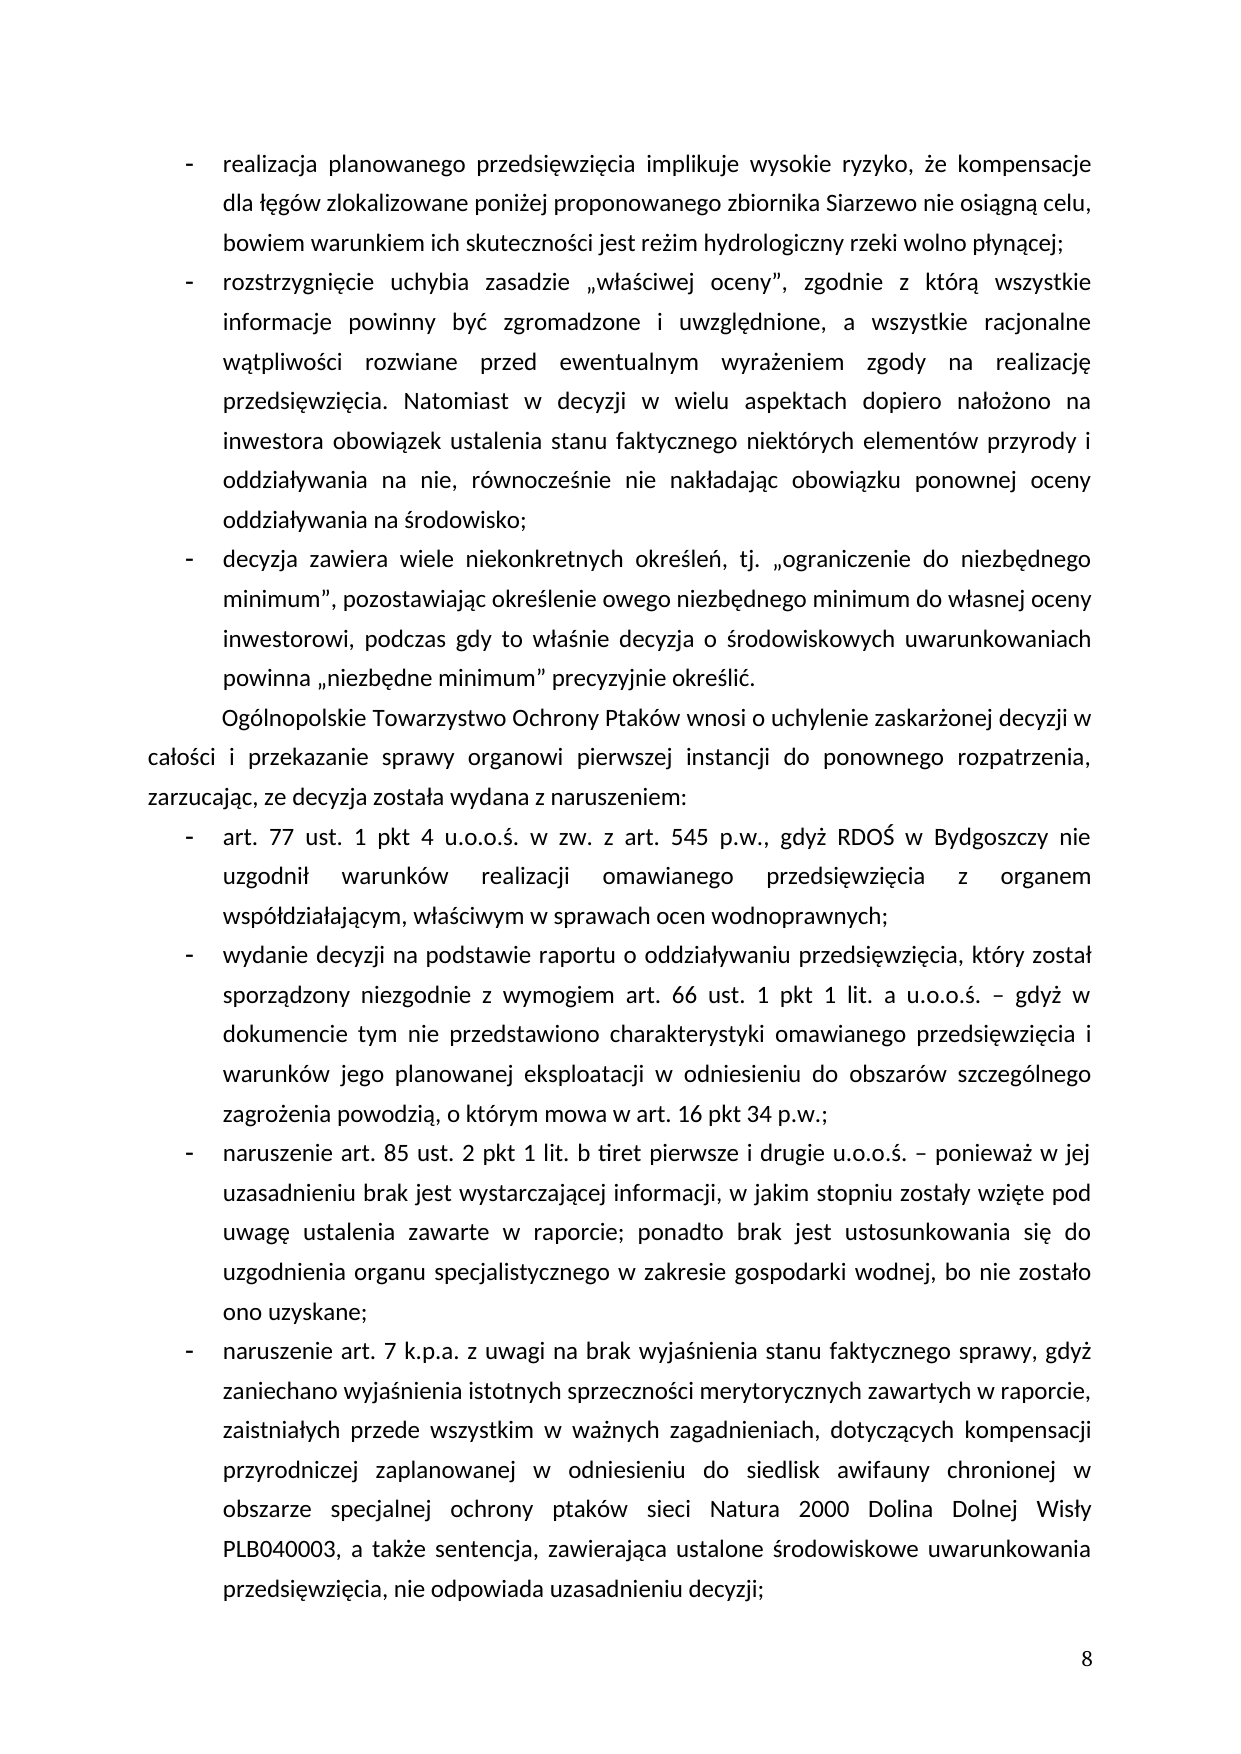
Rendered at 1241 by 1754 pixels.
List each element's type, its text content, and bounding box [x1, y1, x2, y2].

text Ogólnopolskie Towarzystwo Ochrony Ptaków wnosi o uchylenie zaskarżonej decyzji w całości i przekazanie sprawy organowi pierwszej instancji do ponownego rozpatrzenia, zarzucając, ze decyzja została wydana z naruszeniem: [148, 702, 1092, 812]
list naruszenie art. 85 ust. 2 pkt 1 lit. b tiret pierwsze i drugie u.o.o.ś. – ponieważ w jej uzasadnieniu brak jest wystarczającej informacji, w jakim stopniu zostały wzięte pod uwagę ustalenia zawarte w raporcie; ponadto brak jest ustosunkowania się do uzgodnienia organu specjalistycznego w zakresie gospodarki wodnej, bo nie zostało ono uzyskane; [185, 1137, 1092, 1326]
list art. 77 ust. 1 pkt 4 u.o.o.ś. w zw. z art. 545 p.w., gdyż RDOŚ w Bydgoszczy nie uzgodnił warunków realizacji omawianego przedsięwzięcia z organem współdziałającym, właściwym w sprawach ocen wodnoprawnych; [185, 821, 1092, 930]
list decyzja zawiera wiele niekonkretnych określeń, tj. „ograniczenie do niezbędnego minimum”, pozostawiając określenie owego niezbędnego minimum do własnej oceny inwestorowi, podczas gdy to właśnie decyzja o środowiskowych uwarunkowaniach powinna „niezbędne minimum” precyzyjnie określić. [185, 543, 1092, 693]
list realizacja planowanego przedsięwzięcia implikuje wysokie ryzyko, że kompensacje dla łęgów zlokalizowane poniżej proponowanego zbiornika Siarzewo nie osiągną celu, bowiem warunkiem ich skuteczności jest reżim hydrologiczny rzeki wolno płynącej; [185, 148, 1092, 257]
list rozstrzygnięcie uchybia zasadzie „właściwej oceny”, zgodnie z którą wszystkie informacje powinny być zgromadzone i uwzględnione, a wszystkie racjonalne wątpliwości rozwiane przed ewentualnym wyrażeniem zgody na realizację przedsięwzięcia. Natomiast w decyzji w wielu aspektach dopiero nałożono na inwestora obowiązek ustalenia stanu faktycznego niektórych elementów przyrody i oddziaływania na nie, równocześnie nie nakładając obowiązku ponownej oceny oddziaływania na środowisko; [185, 266, 1092, 534]
list naruszenie art. 7 k.p.a. z uwagi na brak wyjaśnienia stanu faktycznego sprawy, gdyż zaniechano wyjaśnienia istotnych sprzeczności merytorycznych zawartych w raporcie, zaistniałych przede wszystkim w ważnych zagadnieniach, dotyczących kompensacji przyrodniczej zaplanowanej w odniesieniu do siedlisk awifauny chronionej w obszarze specjalnej ochrony ptaków sieci Natura 2000 Dolina Dolnej Wisły PLB040003, a także sentencja, zawierająca ustalone środowiskowe uwarunkowania przedsięwzięcia, nie odpowiada uzasadnieniu decyzji; [185, 1335, 1092, 1603]
list wydanie decyzji na podstawie raportu o oddziaływaniu przedsięwzięcia, który został sporządzony niezgodnie z wymogiem art. 66 ust. 1 pkt 1 lit. a u.o.o.ś. – gdyż w dokumencie tym nie przedstawiono charakterystyki omawianego przedsięwzięcia i warunków jego planowanej eksploatacji w odniesieniu do obszarów szczególnego zagrożenia powodzią, o którym mowa w art. 16 pkt 34 p.w.; [185, 939, 1092, 1128]
